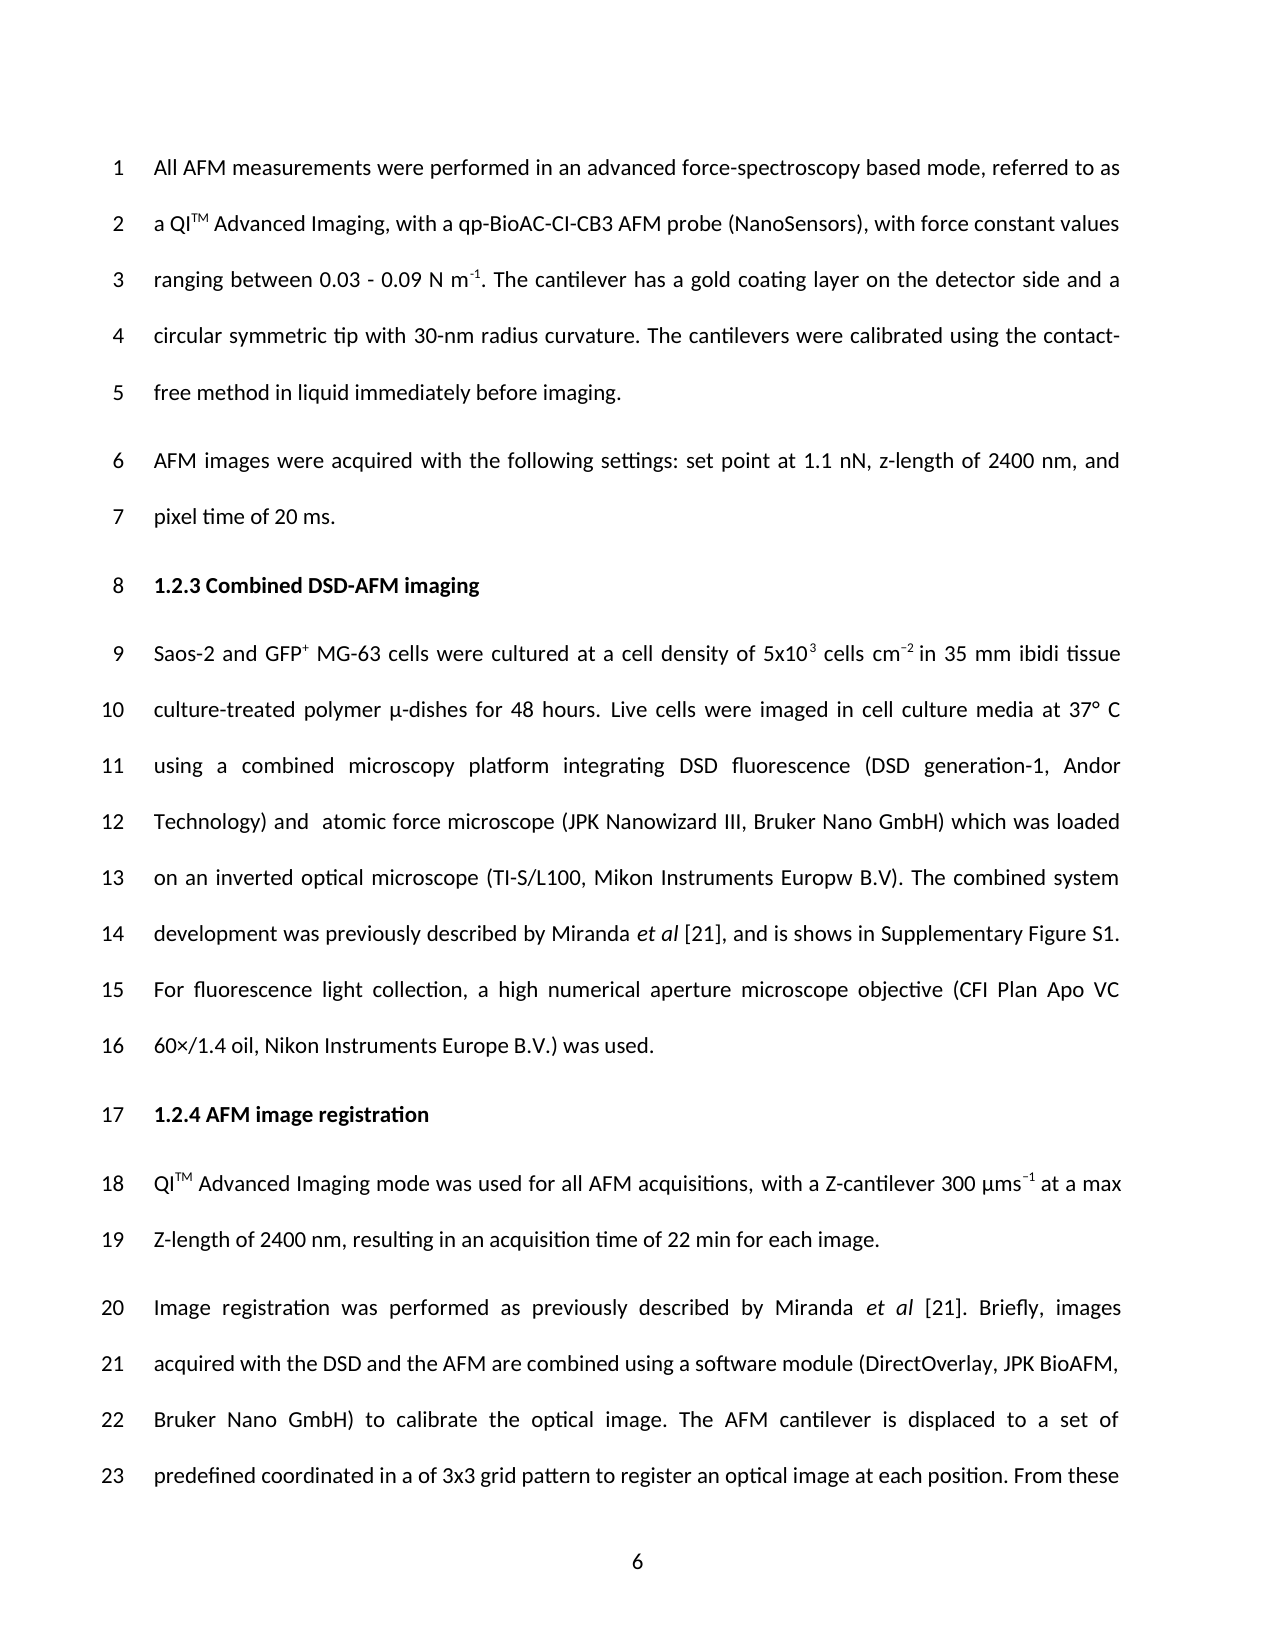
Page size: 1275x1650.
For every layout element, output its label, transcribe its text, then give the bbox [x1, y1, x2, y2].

text 1.2.4 AFM image registration [153, 1100, 1121, 1128]
text All AFM measurements were performed in an advanced force-spectroscopy based mode, referred to as a QITM Advanced Imaging, with a qp-BioAC-CI-CB3 AFM probe (NanoSensors), with force constant values ranging between 0.03 - 0.09 N m-1. The cantilever has a gold coating layer on the detector side and a circular symmetric tip with 30-nm radius curvature. The cantilevers were calibrated using the contact-free method in liquid immediately before imaging. [153, 153, 1121, 406]
text QITM Advanced Imaging mode was used for all AFM acquisitions, with a Z-cantilever 300 μms−1 at a max Z-length of 2400 nm, resulting in an acquisition time of 22 min for each image. [153, 1169, 1121, 1253]
text Saos-2 and GFP+ MG-63 cells were cultured at a cell density of 5x103 cells cm−2 in 35 mm ibidi tissue culture-treated polymer µ-dishes for 48 hours. Live cells were imaged in cell culture media at 37° C using a combined microscopy platform integrating DSD fluorescence (DSD generation-1, Andor Technology) and atomic force microscope (JPK Nanowizard III, Bruker Nano GmbH) which was loaded on an inverted optical microscope (TI-S/L100, Mikon Instruments Europw B.V). The combined system development was previously described by Miranda et al [21], and is shows in Supplementary Figure S1. For fluorescence light collection, a high numerical aperture microscope objective (CFI Plan Apo VC 60×/1.4 oil, Nikon Instruments Europe B.V.) was used. [153, 639, 1121, 1060]
text AFM images were acquired with the following settings: set point at 1.1 nN, z-length of 2400 nm, and pixel time of 20 ms. [153, 446, 1121, 530]
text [153, 1293, 1121, 1489]
text 1.2.3 Combined DSD-AFM imaging [153, 571, 1121, 599]
